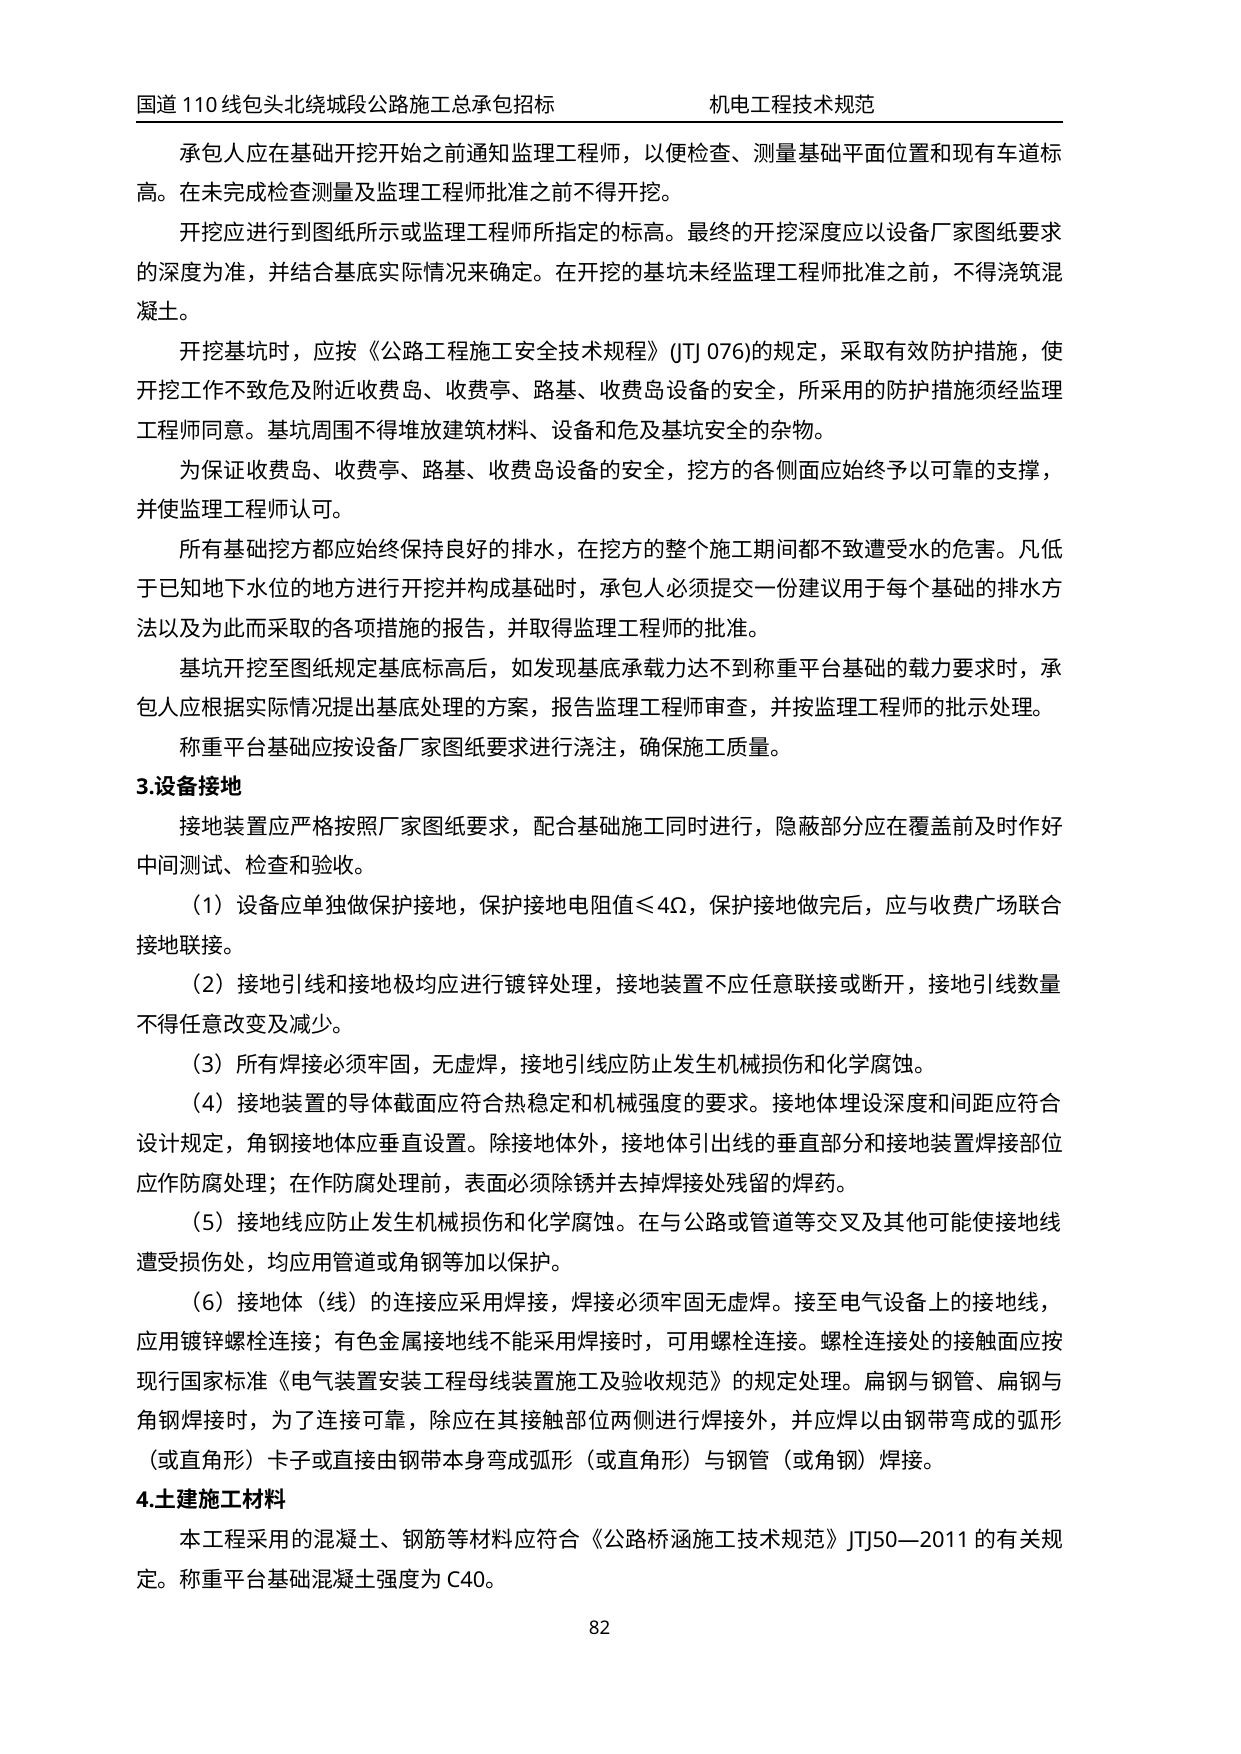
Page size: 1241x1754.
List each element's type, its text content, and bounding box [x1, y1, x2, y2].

text （6）接地体（线）的连接应采用焊接，焊接必须牢固无虚焊。接至电气设备上的接地线，应用镀锌螺栓连接；有色金属接地线不能采用焊接时，可用螺栓连接。螺栓连接处的接触面应按现行国家标准《电气装置安装工程母线装置施工及验收规范》的规定处理。扁钢与钢管、扁钢与角钢焊接时，为了连接可靠，除应在其接触部位两侧进行焊接外，并应焊以由钢带弯成的弧形（或直角形）卡子或直接由钢带本身弯成弧形（或直角形）与钢管（或角钢）焊接。 [136, 1284, 1063, 1474]
text 本工程采用的混凝土、钢筋等材料应符合《公路桥涵施工技术规范》JTJ50—2011的有关规定。称重平台基础混凝土强度为C40。 [136, 1522, 1063, 1594]
text 称重平台基础应按设备厂家图纸要求进行浇注，确保施工质量。 [136, 730, 1063, 761]
text 4.土建施工材料 [136, 1482, 1063, 1514]
text 开挖应进行到图纸所示或监理工程师所指定的标高。最终的开挖深度应以设备厂家图纸要求的深度为准，并结合基底实际情况来确定。在开挖的基坑未经监理工程师批准之前，不得浇筑混凝土。 [136, 215, 1063, 326]
text 所有基础挖方都应始终保持良好的排水，在挖方的整个施工期间都不致遭受水的危害。凡低于已知地下水位的地方进行开挖并构成基础时，承包人必须提交一份建议用于每个基础的排水方法以及为此而采取的各项措施的报告，并取得监理工程师的批准。 [136, 532, 1063, 643]
text （3）所有焊接必须牢固，无虚焊，接地引线应防止发生机械损伤和化学腐蚀。 [136, 1047, 1063, 1078]
text 为保证收费岛、收费亭、路基、收费岛设备的安全，挖方的各侧面应始终予以可靠的支撑，并使监理工程师认可。 [136, 453, 1063, 524]
text 接地装置应严格按照厂家图纸要求，配合基础施工同时进行，隐蔽部分应在覆盖前及时作好中间测试、检查和验收。 [136, 809, 1063, 880]
text 3.设备接地 [136, 769, 1063, 801]
text （4）接地装置的导体截面应符合热稳定和机械强度的要求。接地体埋设深度和间距应符合设计规定，角钢接地体应垂直设置。除接地体外，接地体引出线的垂直部分和接地装置焊接部位应作防腐处理；在作防腐处理前，表面必须除锈并去掉焊接处残留的焊药。 [136, 1086, 1063, 1197]
text （5）接地线应防止发生机械损伤和化学腐蚀。在与公路或管道等交叉及其他可能使接地线遭受损伤处，均应用管道或角钢等加以保护。 [136, 1205, 1063, 1277]
text （1）设备应单独做保护接地，保护接地电阻值≤4Ω，保护接地做完后，应与收费广场联合接地联接。 [136, 888, 1063, 959]
text 开挖基坑时，应按《公路工程施工安全技术规程》(JTJ 076)的规定，采取有效防护措施，使开挖工作不致危及附近收费岛、收费亭、路基、收费岛设备的安全，所采用的防护措施须经监理工程师同意。基坑周围不得堆放建筑材料、设备和危及基坑安全的杂物。 [136, 334, 1063, 445]
text （2）接地引线和接地极均应进行镀锌处理，接地装置不应任意联接或断开，接地引线数量不得任意改变及减少。 [136, 967, 1063, 1039]
text 基坑开挖至图纸规定基底标高后，如发现基底承载力达不到称重平台基础的载力要求时，承包人应根据实际情况提出基底处理的方案，报告监理工程师审查，并按监理工程师的批示处理。 [136, 651, 1063, 722]
text 承包人应在基础开挖开始之前通知监理工程师，以便检查、测量基础平面位置和现有车道标高。在未完成检查测量及监理工程师批准之前不得开挖。 [136, 136, 1063, 207]
